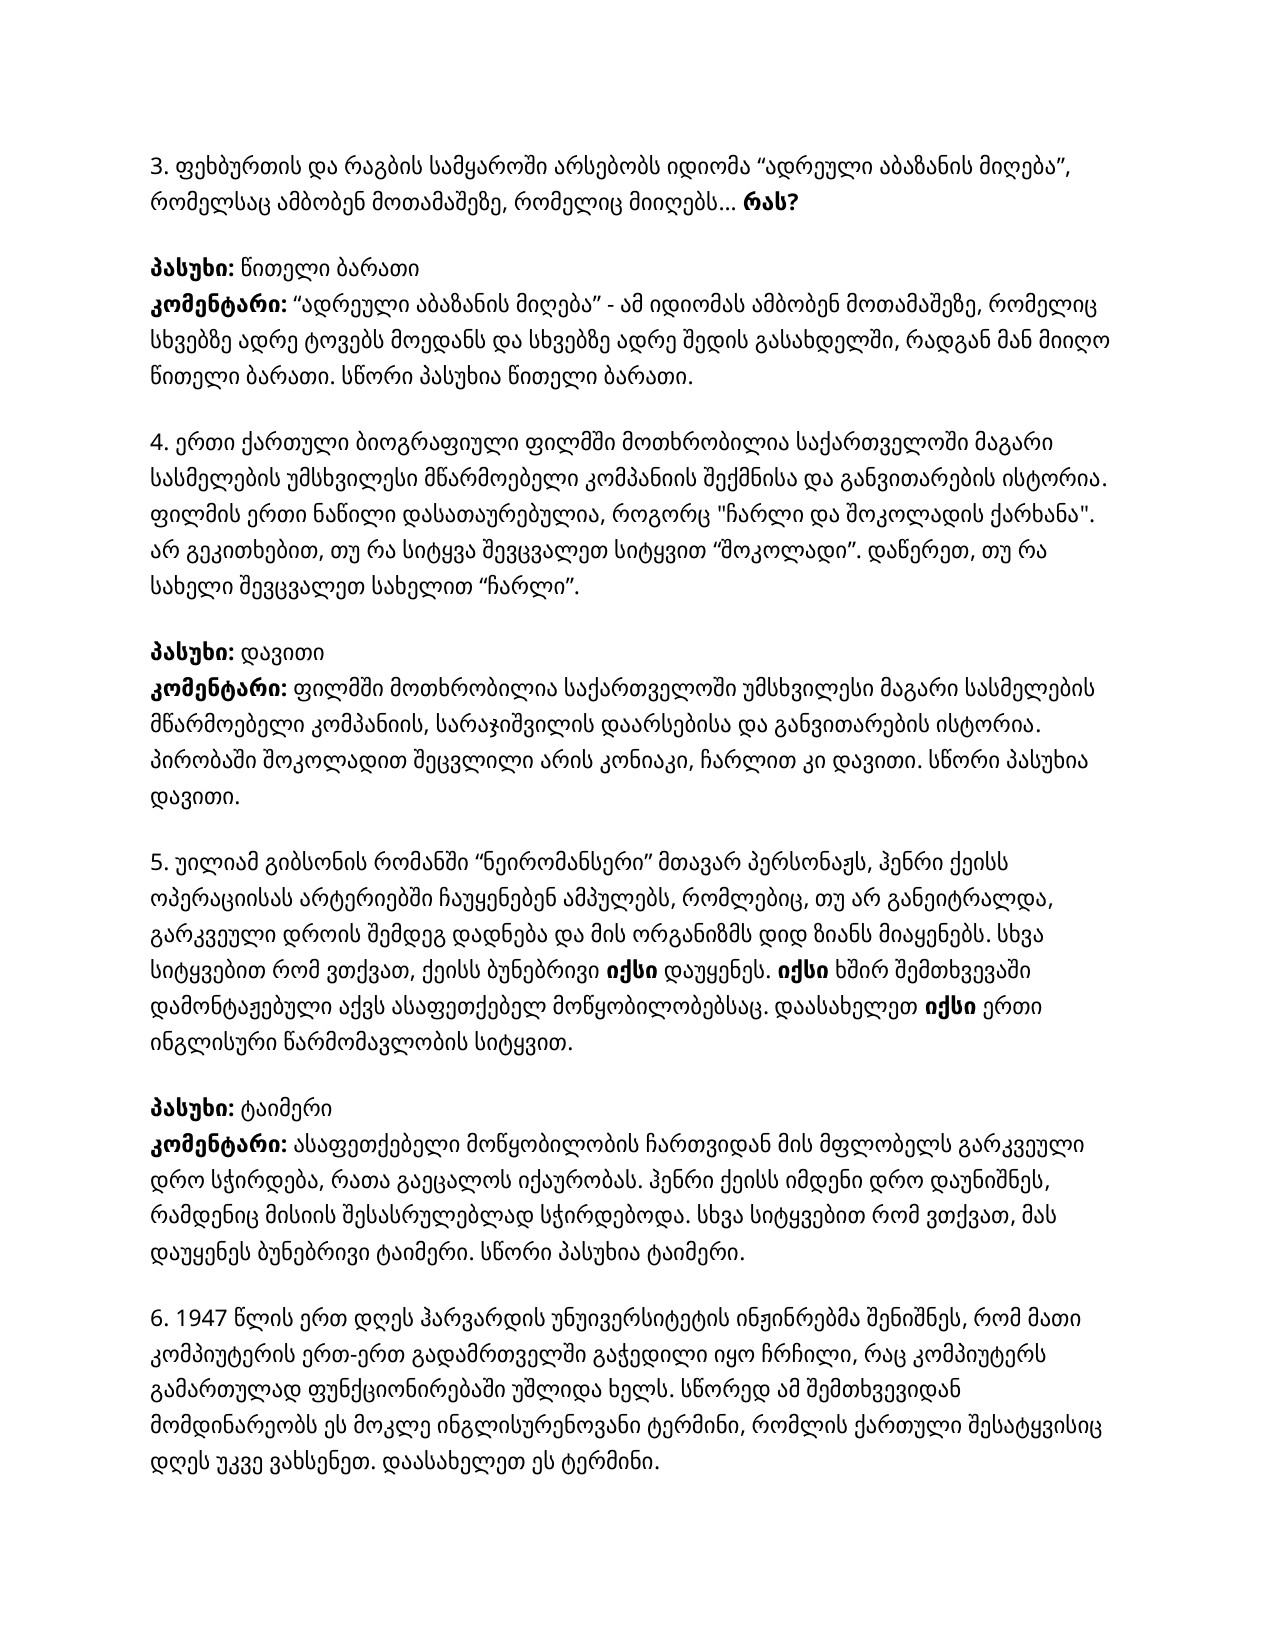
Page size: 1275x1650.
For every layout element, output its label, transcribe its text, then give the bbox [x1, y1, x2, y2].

text კომენტარი: “ადრეული აბაზანის მიღება” - ამ იდიომას ამბობენ მოთამაშეზე, რომელიც სხვებზე ადრე ტოვებს მოედანს და სხვებზე ადრე შედის გასახდელში, რადგან მან მიიღო წითელი ბარათი. სწორი პასუხია წითელი ბარათი. [150, 288, 1125, 391]
text 4. ერთი ქართული ბიოგრაფიული ფილმში მოთხრობილია საქართველოში მაგარი სასმელების უმსხვილესი მწარმოებელი კომპანიის შექმნისა და განვითარების ისტორია. ფილმის ერთი ნაწილი დასათაურებულია, როგორც "ჩარლი და შოკოლადის ქარხანა". არ გეკითხებით, თუ რა სიტყვა შევცვალეთ სიტყვით “შოკოლადი”. დაწერეთ, თუ რა სახელი შევცვალეთ სახელით “ჩარლი”. [150, 426, 1125, 601]
text 6. 1947 წლის ერთ დღეს ჰარვარდის უნუივერსიტეტის ინჟინრებმა შენიშნეს, რომ მათი კომპიუტერის ერთ-ერთ გადამრთველში გაჭედილი იყო ჩრჩილი, რაც კომპიუტერს გამართულად ფუნქციონირებაში უშლიდა ხელს. სწორედ ამ შემთხვევიდან მომდინარეობს ეს მოკლე ინგლისურენოვანი ტერმინი, რომლის ქართული შესატყვისიც დღეს უკვე ვახსენეთ. დაასახელეთ ეს ტერმინი. [150, 1302, 1125, 1477]
text 3. ფეხბურთის და რაგბის სამყაროში არსებობს იდიომა “ადრეული აბაზანის მიღება”, რომელსაც ამბობენ მოთამაშეზე, რომელიც მიიღებს… რას? [150, 150, 1125, 217]
text 5. უილიამ გიბსონის რომანში “ნეირომანსერი” მთავარ პერსონაჟს, ჰენრი ქეისს ოპერაციისას არტერიებში ჩაუყენებენ ამპულებს, რომლებიც, თუ არ განეიტრალდა, გარკვეული დროის შემდეგ დადნება და მის ორგანიზმს დიდ ზიანს მიაყენებს. სხვა სიტყვებით რომ ვთქვათ, ქეისს ბუნებრივი იქსი დაუყენეს. იქსი ხშირ შემთხვევაში დამონტაჟებული აქვს ასაფეთქებელ მოწყობილობებსაც. დაასახელეთ იქსი ერთი ინგლისური წარმომავლობის სიტყვით. [150, 846, 1125, 1057]
text კომენტარი: ფილმში მოთხრობილია საქართველოში უმსხვილესი მაგარი სასმელების მწარმოებელი კომპანიის, სარაჯიშვილის დაარსებისა და განვითარების ისტორია. პირობაში შოკოლადით შეცვლილი არის კონიაკი, ჩარლით კი დავითი. სწორი პასუხია დავითი. [150, 672, 1125, 811]
text პასუხი: დავითი [150, 636, 1125, 667]
text პასუხი: წითელი ბარათი [150, 252, 1125, 283]
text პასუხი: ტაიმერი [150, 1092, 1125, 1123]
text კომენტარი: ასაფეთქებელი მოწყობილობის ჩართვიდან მის მფლობელს გარკვეული დრო სჭირდება, რათა გაეცალოს იქაურობას. ჰენრი ქეისს იმდენი დრო დაუნიშნეს, რამდენიც მისიის შესასრულებლად სჭირდებოდა. სხვა სიტყვებით რომ ვთქვათ, მას დაუყენეს ბუნებრივი ტაიმერი. სწორი პასუხია ტაიმერი. [150, 1128, 1125, 1267]
